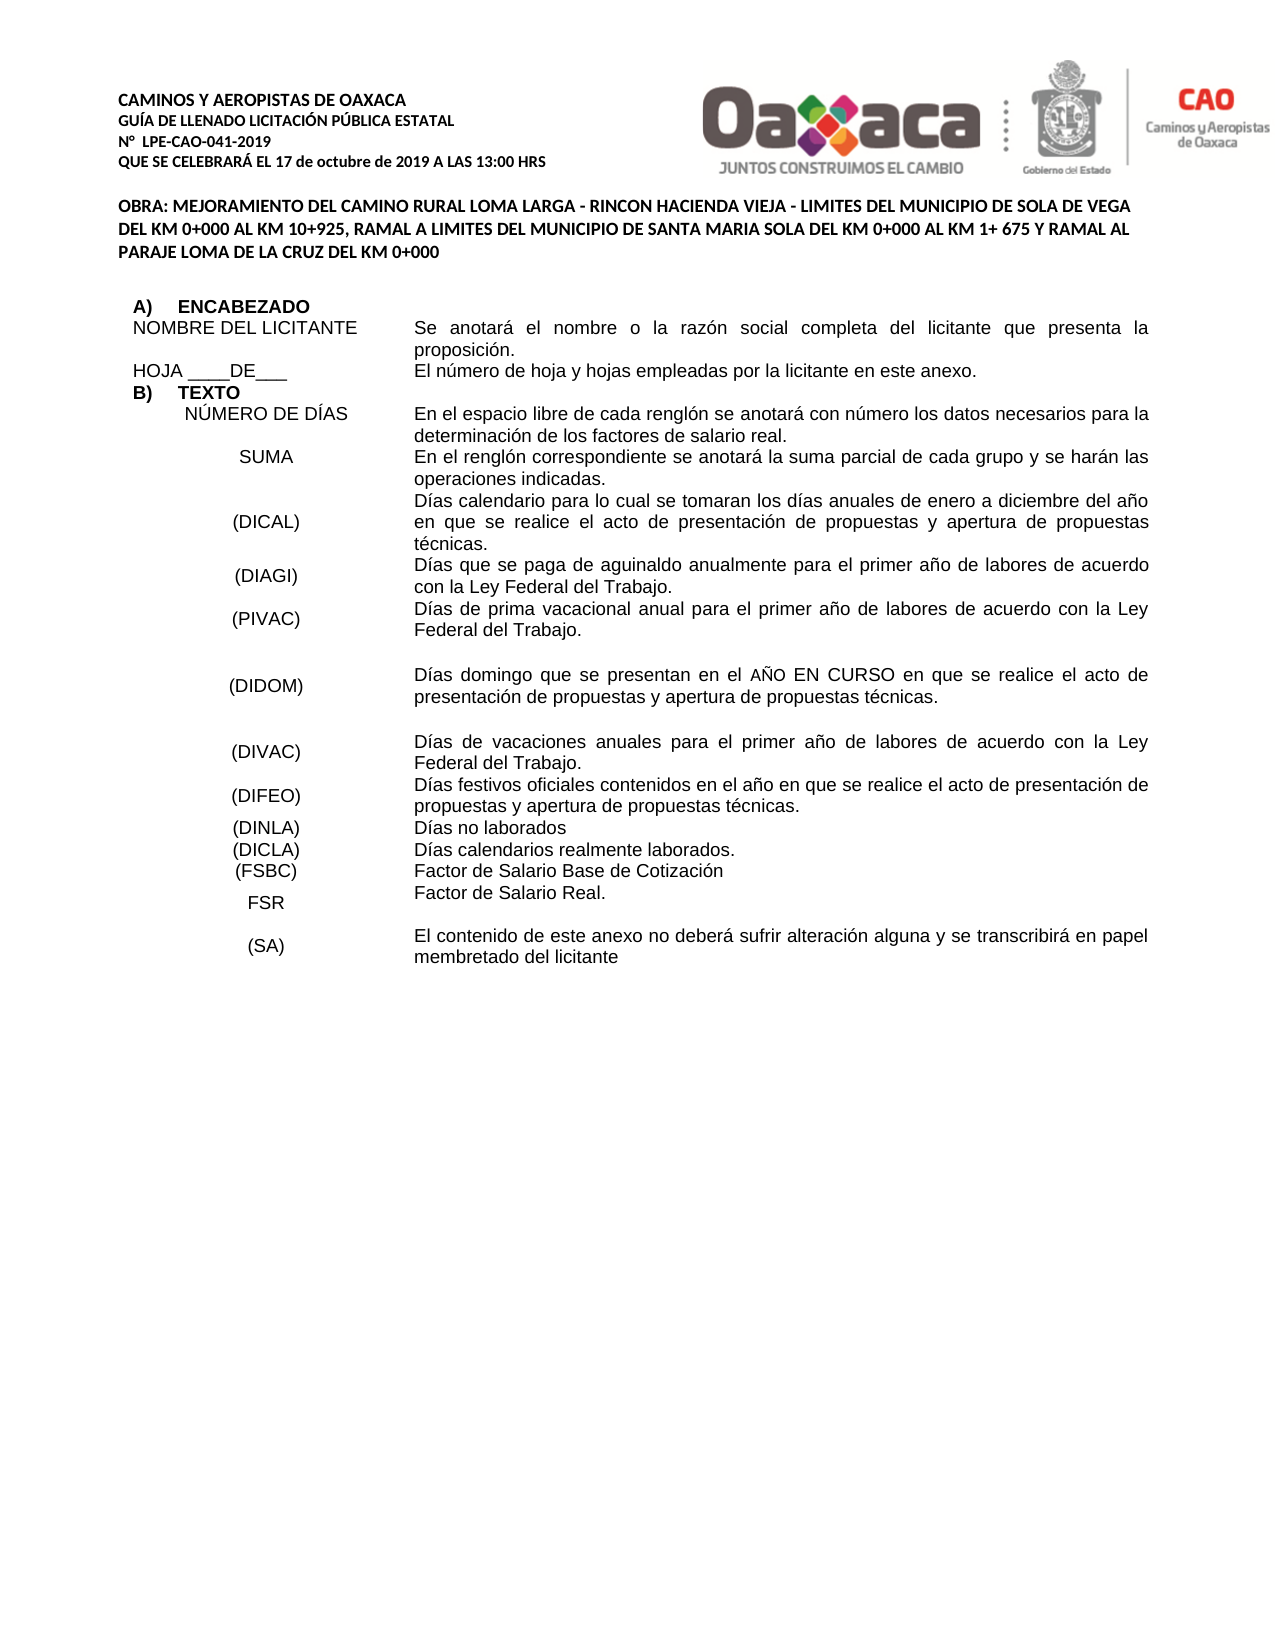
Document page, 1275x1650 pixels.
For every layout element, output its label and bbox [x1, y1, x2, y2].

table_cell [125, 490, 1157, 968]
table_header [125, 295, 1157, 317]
picture [702, 60, 1275, 178]
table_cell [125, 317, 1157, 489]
